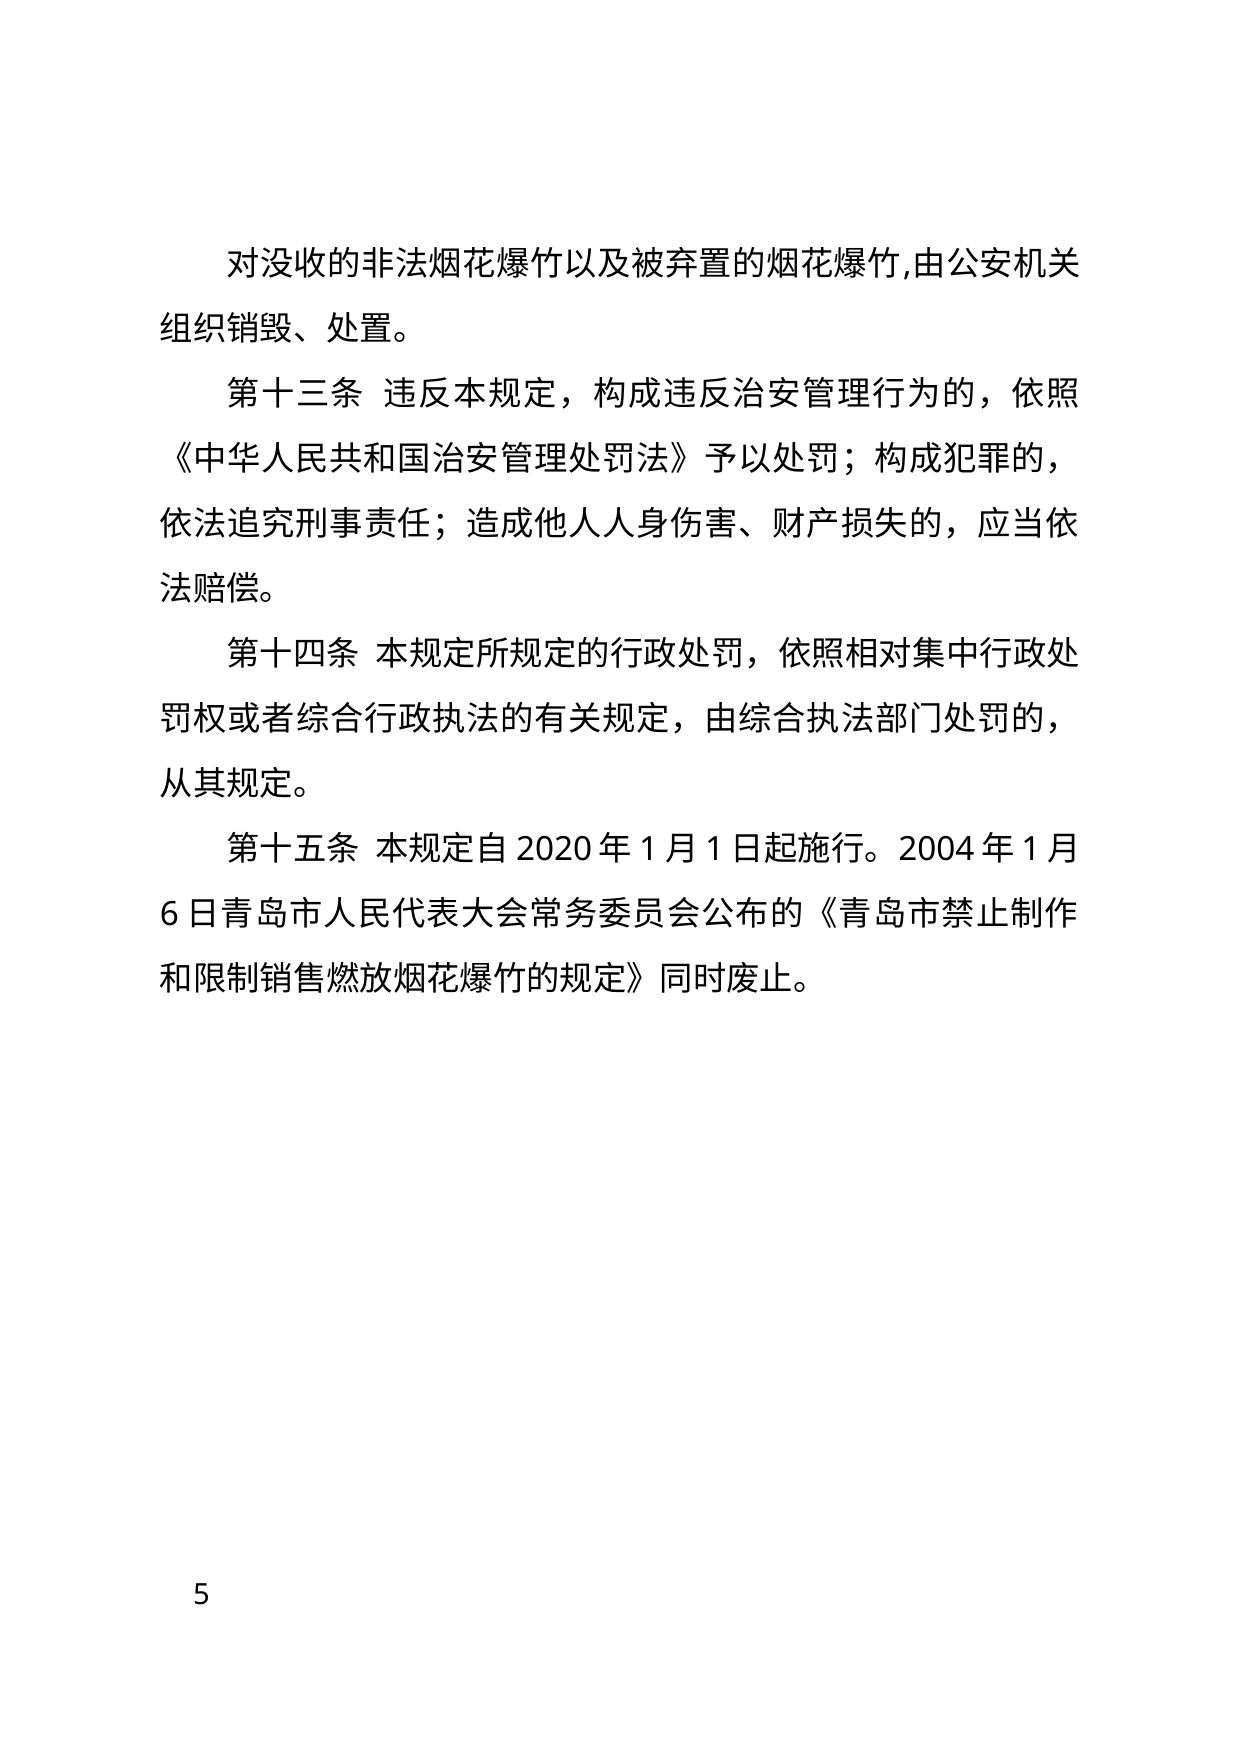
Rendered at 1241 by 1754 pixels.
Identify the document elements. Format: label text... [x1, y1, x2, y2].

text 第十五条 本规定自2020年1月1日起施行。2004年1月6日青岛市人民代表大会常务委员会公布的《青岛市禁止制作和限制销售燃放烟花爆竹的规定》同时废止。 [159, 813, 1081, 1008]
text 第十四条 本规定所规定的行政处罚，依照相对集中行政处罚权或者综合行政执法的有关规定，由综合执法部门处罚的，从其规定。 [159, 618, 1081, 813]
text 对没收的非法烟花爆竹以及被弃置的烟花爆竹,由公安机关组织销毁、处置。 [159, 228, 1081, 358]
text 第十三条 违反本规定，构成违反治安管理行为的，依照《中华人民共和国治安管理处罚法》予以处罚；构成犯罪的，依法追究刑事责任；造成他人人身伤害、财产损失的，应当依法赔偿。 [159, 358, 1081, 618]
